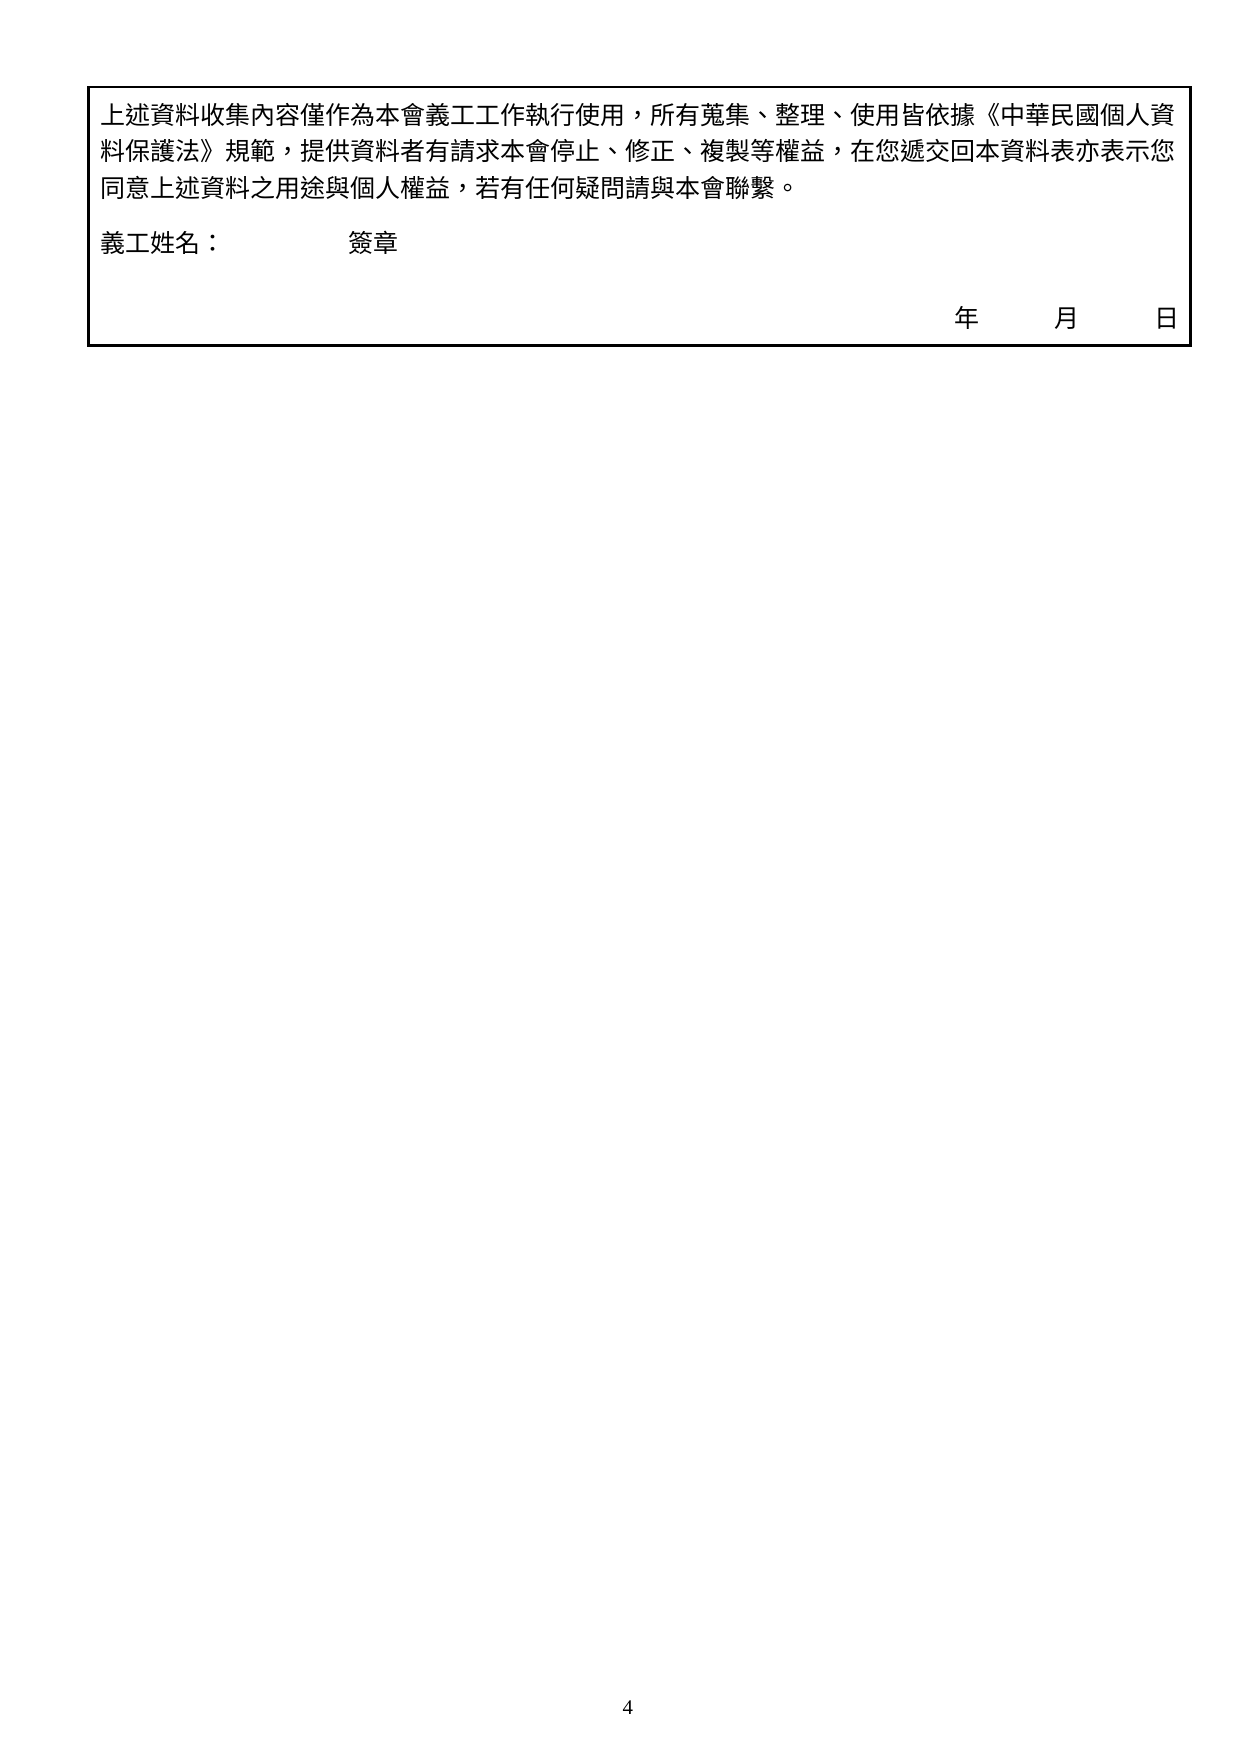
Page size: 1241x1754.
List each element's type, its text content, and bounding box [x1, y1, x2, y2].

table_cell 上述資料收集內容僅作為本會義工工作執行使用，所有蒐集、整理、使用皆依據《中華民國個人資料保護法》規範，提供資料者有請求本會停止、修正、複製等權益，在您遞交回本資料表亦表示您同意上述資料之用途與個人權益，若有任何疑問請與本會聯繫。 義工姓名： 簽章 年 月 日 [90, 88, 1189, 344]
